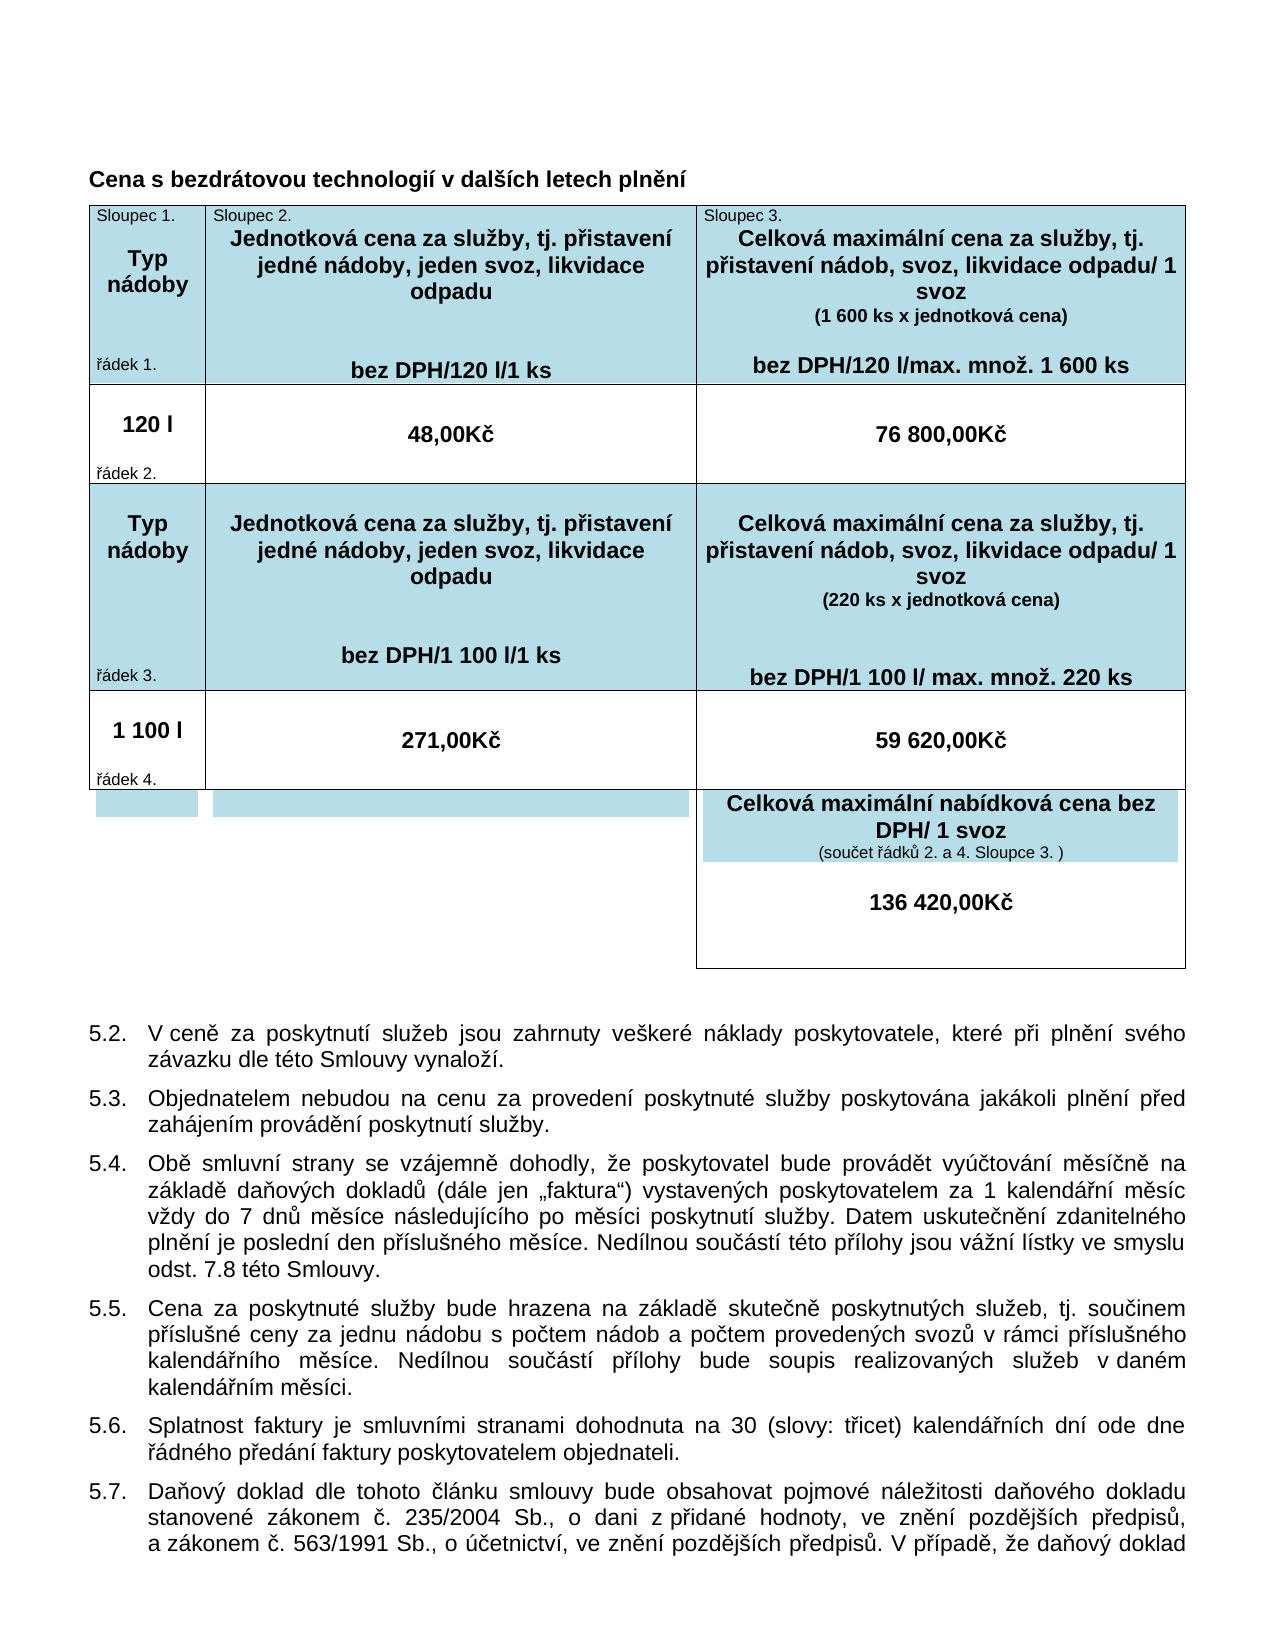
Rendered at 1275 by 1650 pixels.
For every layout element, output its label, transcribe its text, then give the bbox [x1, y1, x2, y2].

text 5.3. Objednatelem nebudou na cenu za provedení poskytnuté služby poskytována jakákoli plnění před zahájením provádění poskytnutí služby. [89, 1085, 1186, 1138]
table_cell 271,00Kč [206, 691, 696, 789]
table_cell Jednotková cena za služby, tj. přistavení jedné nádoby, jeden svoz, likvidace odpadu bez DPH/1 100 l/1 ks [206, 484, 696, 690]
table_cell 48,00Kč [206, 385, 696, 483]
table_header Sloupec 1. Typ nádoby řádek 1. [90, 206, 205, 383]
text 5.6. Splatnost faktury je smluvními stranami dohodnuta na 30 (slovy: třicet) kalendářních dní ode dne řádného předání faktury poskytovatelem objednateli. [89, 1412, 1186, 1465]
table_cell Celková maximální cena za služby, tj. přistavení nádob, svoz, likvidace odpadu/ 1 svoz (220 ks x jednotková cena) bez DPH/1 100 l/ max. množ. 220 ks [697, 484, 1185, 690]
table_cell 59 620,00Kč [697, 691, 1185, 789]
table_cell 1 100 l řádek 4. [90, 691, 205, 789]
table_cell Typ nádoby řádek 3. [90, 484, 205, 690]
text 5.5. Cena za poskytnuté služby bude hrazena na základě skutečně poskytnutých služeb, tj. součinem příslušné ceny za jednu nádobu s počtem nádob a počtem provedených svozů v rámci příslušného kalendářního měsíce. Nedílnou součástí přílohy bude soupis realizovaných služeb v daném kalendářním měsíci. [89, 1294, 1186, 1400]
text 5.4. Obě smluvní strany se vzájemně dohodly, že poskytovatel bude provádět vyúčtování měsíčně na základě daňových dokladů (dále jen „faktura“) vystavených poskytovatelem za 1 kalendářní měsíc vždy do 7 dnů měsíce následujícího po měsíci poskytnutí služby. Datem uskutečnění zdanitelného plnění je poslední den příslušného měsíce. Nedílnou součástí této přílohy jsou vážní lístky ve smyslu odst. 7.8 této Smlouvy. [89, 1150, 1186, 1282]
text Cena s bezdrátovou technologií v dalších letech plnění [89, 166, 1186, 193]
table_header Sloupec 2. Jednotková cena za služby, tj. přistavení jedné nádoby, jeden svoz, likvidace odpadu bez DPH/120 l/1 ks [206, 206, 696, 383]
table_cell 76 800,00Kč [697, 385, 1185, 483]
table_header Sloupec 3. Celková maximální cena za služby, tj. přistavení nádob, svoz, likvidace odpadu/ 1 svoz (1 600 ks x jednotková cena) bez DPH/120 l/max. množ. 1 600 ks [697, 206, 1185, 383]
table_cell Celková maximální nabídková cena bez DPH/ 1 svoz (součet řádků 2. a 4. Sloupce 3. ) 136 420,00Kč [697, 790, 1185, 967]
table_cell 120 l řádek 2. [90, 385, 205, 483]
text 5.2. V ceně za poskytnutí služeb jsou zahrnuty veškeré náklady poskytovatele, které při plnění svého závazku dle této Smlouvy vynaloží. [89, 1020, 1186, 1073]
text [89, 1478, 1186, 1557]
